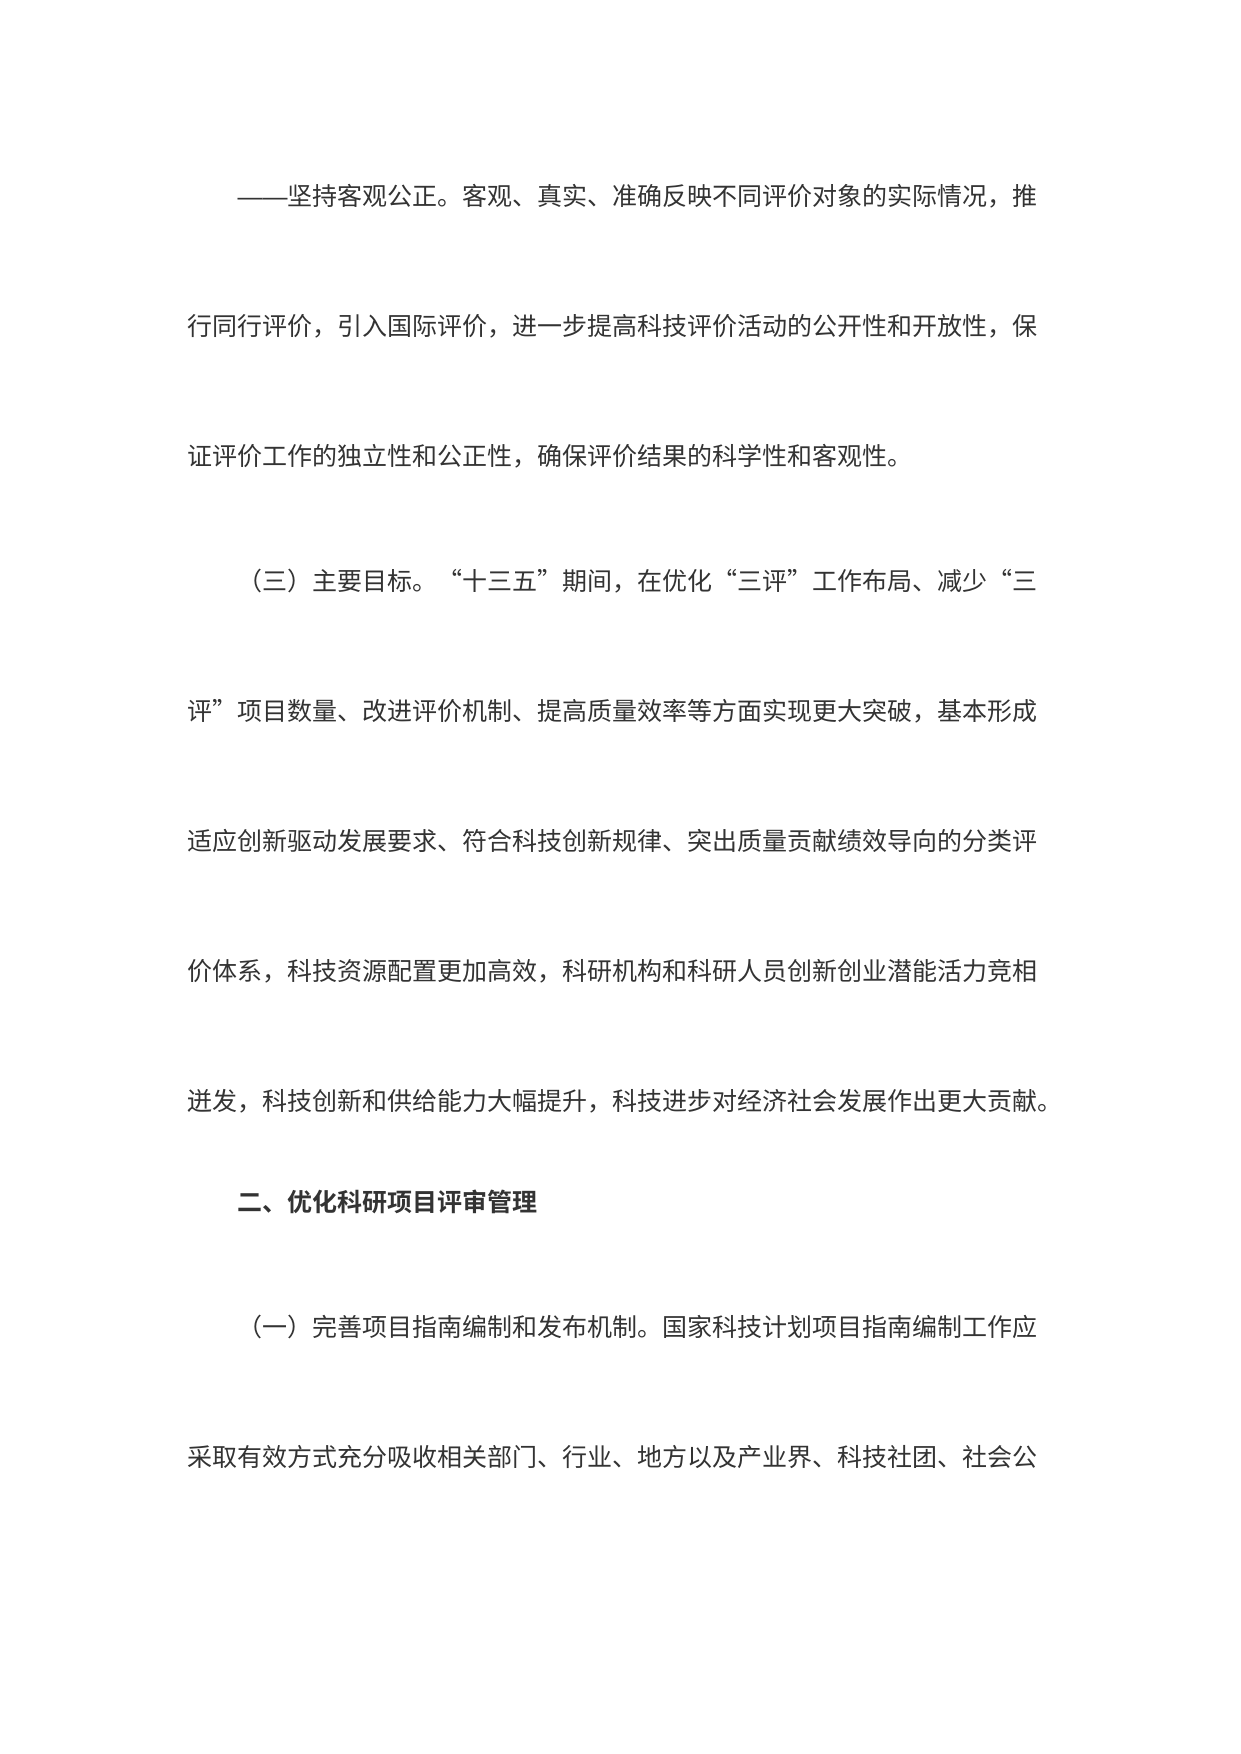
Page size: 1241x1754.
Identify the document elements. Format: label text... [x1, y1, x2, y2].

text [187, 1293, 1053, 1488]
text ——坚持客观公正。客观、真实、准确反映不同评价对象的实际情况，推行同行评价，引入国际评价，进一步提高科技评价活动的公开性和开放性，保证评价工作的独立性和公正性，确保评价结果的科学性和客观性。 [187, 162, 1053, 487]
text 二、优化科研项目评审管理 [187, 1168, 1053, 1233]
text （三）主要目标。“十三五”期间，在优化“三评”工作布局、减少“三评”项目数量、改进评价机制、提高质量效率等方面实现更大突破，基本形成适应创新驱动发展要求、符合科技创新规律、突出质量贡献绩效导向的分类评价体系，科技资源配置更加高效，科研机构和科研人员创新创业潜能活力竞相迸发，科技创新和供给能力大幅提升，科技进步对经济社会发展作出更大贡献。 [187, 547, 1053, 1132]
